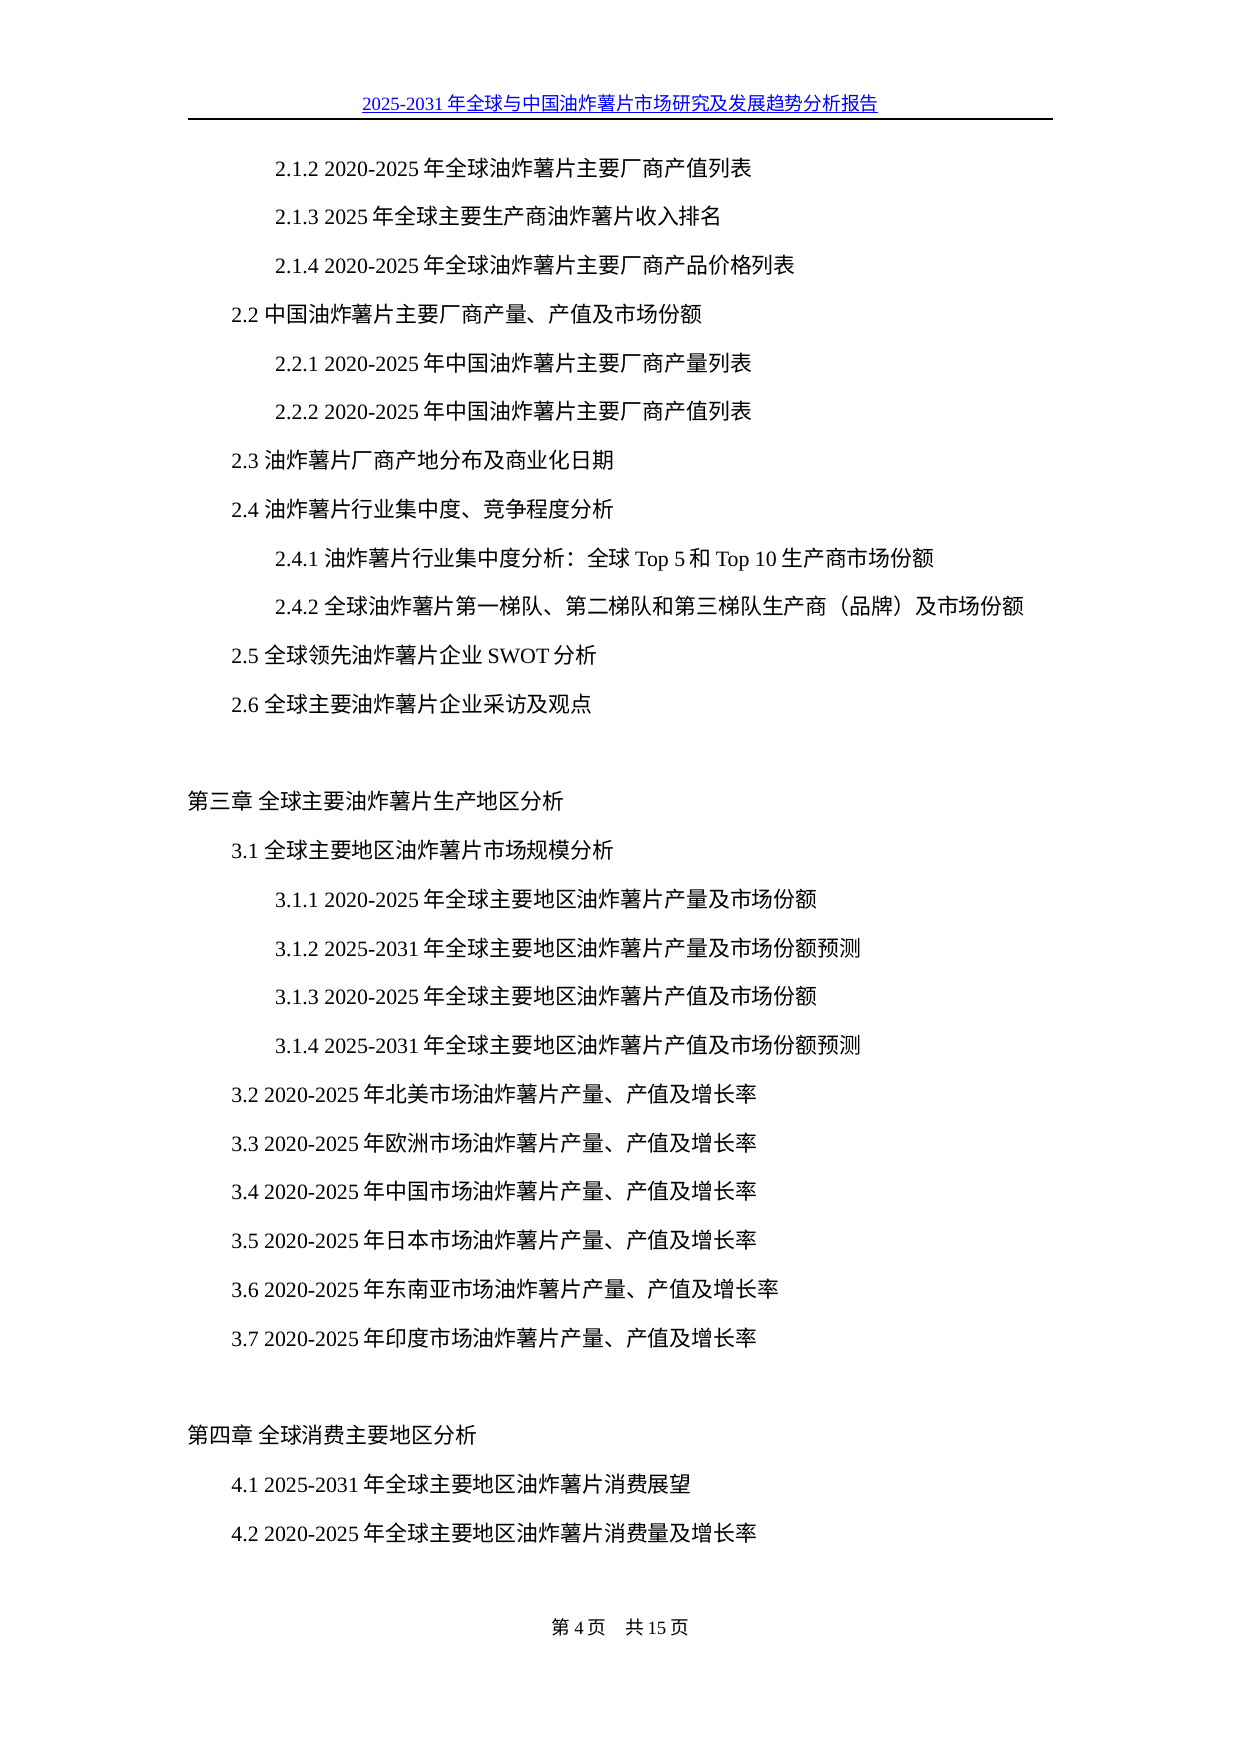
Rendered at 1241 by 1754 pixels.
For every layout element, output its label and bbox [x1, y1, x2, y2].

text [187, 150, 1053, 1548]
